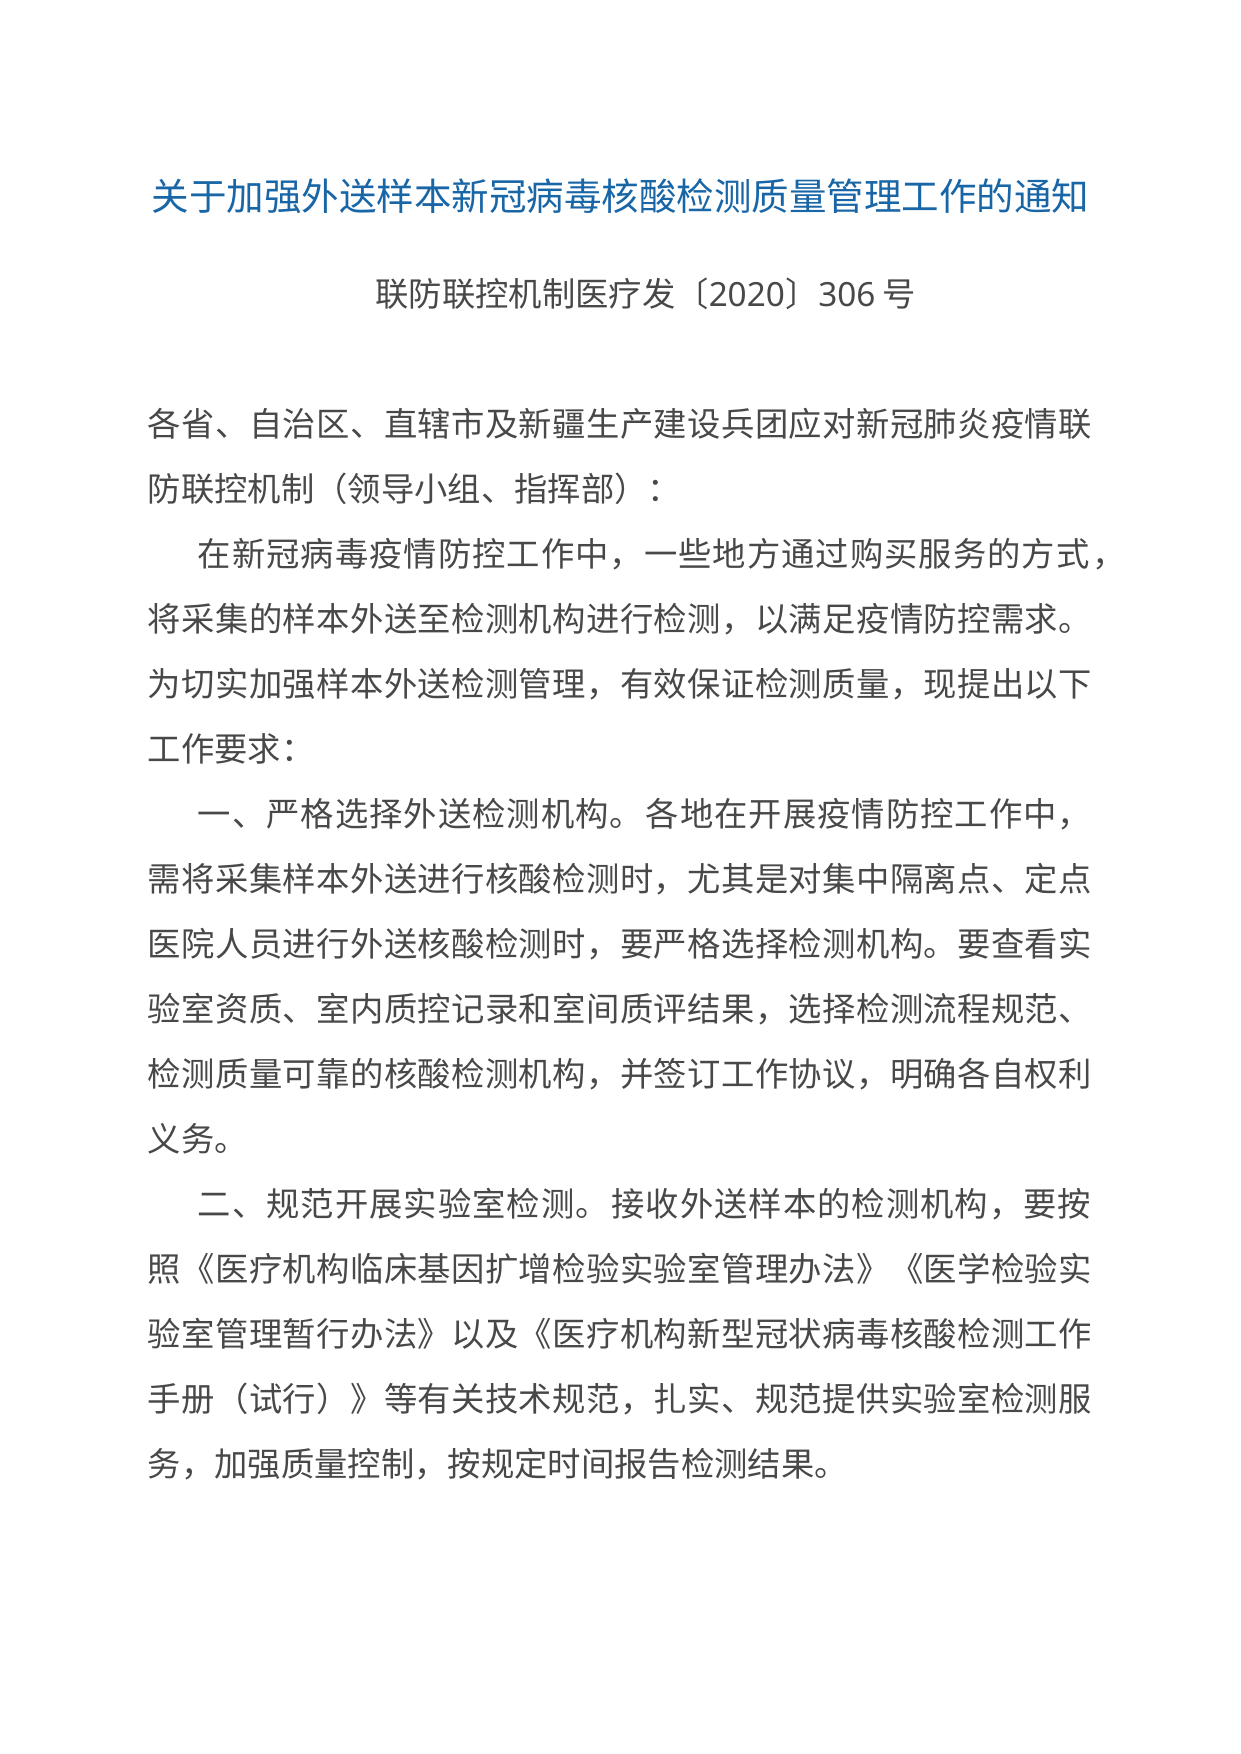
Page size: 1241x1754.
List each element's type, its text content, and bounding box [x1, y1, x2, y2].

text 在新冠病毒疫情防控工作中，一些地方通过购买服务的方式，将采集的样本外送至检测机构进行检测，以满足疫情防控需求。为切实加强样本外送检测管理，有效保证检测质量，现提出以下工作要求： [148, 519, 1092, 779]
text 关于加强外送样本新冠病毒核酸检测质量管理工作的通知 [148, 162, 1092, 227]
text 一、严格选择外送检测机构。各地在开展疫情防控工作中，需将采集样本外送进行核酸检测时，尤其是对集中隔离点、定点医院人员进行外送核酸检测时，要严格选择检测机构。要查看实验室资质、室内质控记录和室间质评结果，选择检测流程规范、检测质量可靠的核酸检测机构，并签订工作协议，明确各自权利义务。 [148, 779, 1092, 1169]
text 各省、自治区、直辖市及新疆生产建设兵团应对新冠肺炎疫情联防联控机制（领导小组、指挥部）： [148, 389, 1092, 519]
text 二、规范开展实验室检测。接收外送样本的检测机构，要按照《医疗机构临床基因扩增检验实验室管理办法》《医学检验实验室管理暂行办法》以及《医疗机构新型冠状病毒核酸检测工作手册（试行）》等有关技术规范，扎实、规范提供实验室检测服务，加强质量控制，按规定时间报告检测结果。 [148, 1169, 1092, 1494]
text 联防联控机制医疗发〔2020〕306号 [148, 259, 1092, 324]
